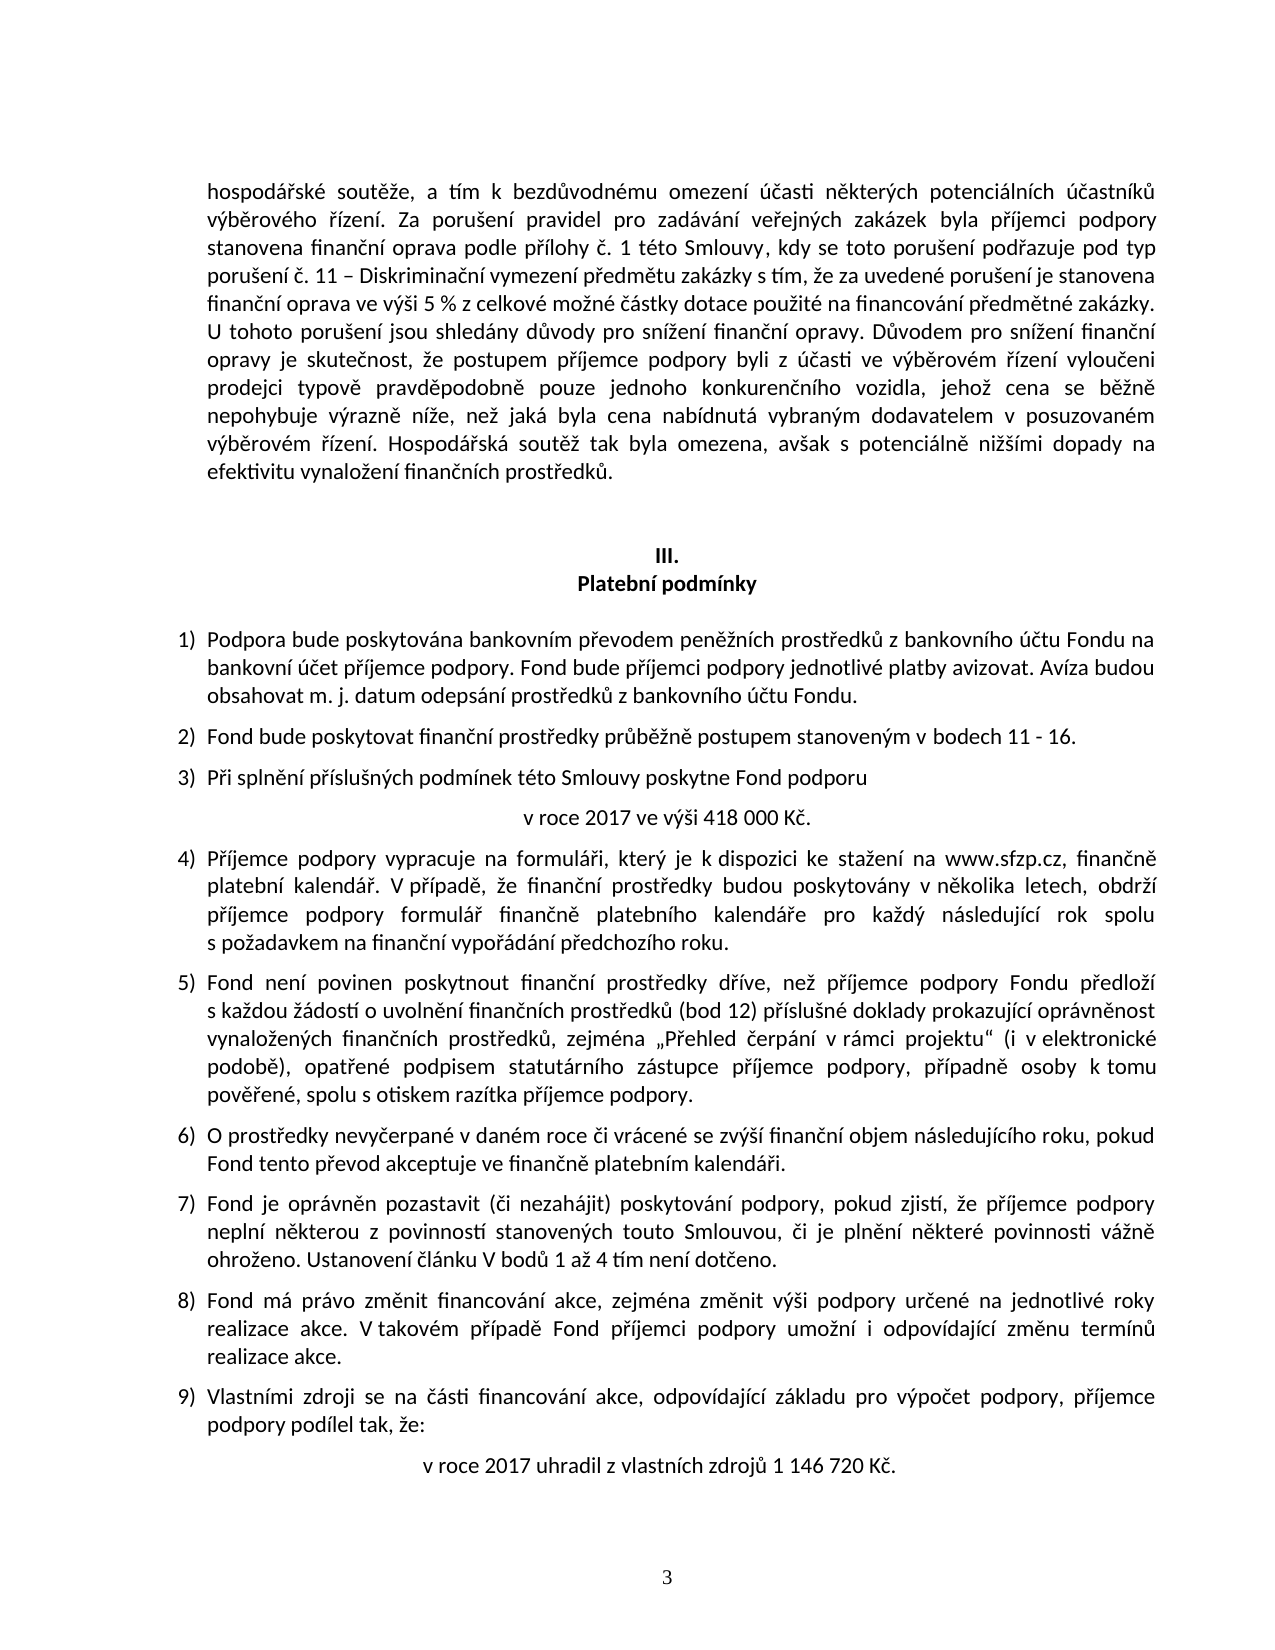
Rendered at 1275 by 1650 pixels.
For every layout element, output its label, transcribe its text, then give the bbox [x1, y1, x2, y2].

list Podpora bude poskytována bankovním převodem peněžních prostředků z bankovního účtu Fondu na bankovní účet příjemce podpory. Fond bude příjemci podpory jednotlivé platby avizovat. Avíza budou obsahovat m. j. datum odepsání prostředků z bankovního účtu Fondu. [177, 626, 1157, 709]
list Fond není povinen poskytnout finanční prostředky dříve, než příjemce podpory Fondu předloží s každou žádostí o uvolnění finančních prostředků (bod 12) příslušné doklady prokazující oprávněnost vynaložených finančních prostředků, zejména „Přehled čerpání v rámci projektu“ (i v elektronické podobě), opatřené podpisem statutárního zástupce příjemce podpory, případně osoby k tomu pověřené, spolu s otiskem razítka příjemce podpory. [177, 968, 1157, 1108]
list O prostředky nevyčerpané v daném roce či vrácené se zvýší finanční objem následujícího roku, pokud Fond tento převod akceptuje ve finančně platebním kalendáři. [177, 1121, 1157, 1177]
text v roce 2017 ve výši 418 000 Kč. [177, 803, 1157, 831]
list Fond má právo změnit financování akce, zejména změnit výši podpory určené na jednotlivé roky realizace akce. V takovém případě Fond příjemci podpory umožní i odpovídající změnu termínů realizace akce. [177, 1286, 1157, 1370]
list Příjemce podpory vypracuje na formuláři, který je k dispozici ke stažení na www.sfzp.cz, finančně platební kalendář. V případě, že finanční prostředky budou poskytovány v několika letech, obdrží příjemce podpory formulář finančně platebního kalendáře pro každý následující rok spolu s požadavkem na finanční vypořádání předchozího roku. [177, 844, 1157, 956]
list Vlastními zdroji se na části financování akce, odpovídající základu pro výpočet podpory, příjemce podpory podílel tak, že: [177, 1382, 1157, 1438]
list Fond je oprávněn pozastavit (či nezahájit) poskytování podpory, pokud zjistí, že příjemce podpory neplní některou z povinností stanovených touto Smlouvou, či je plnění některé povinnosti vážně ohroženo. Ustanovení článku V bodů 1 až 4 tím není dotčeno. [177, 1189, 1157, 1273]
list Fond bude poskytovat finanční prostředky průběžně postupem stanoveným v bodech 11 - 16. [177, 722, 1157, 750]
text v roce 2017 uhradil z vlastních zdrojů 1 146 720 Kč. [162, 1451, 1157, 1479]
list Při splnění příslušných podmínek této Smlouvy poskytne Fond podporu [177, 763, 1157, 791]
text III. [177, 541, 1157, 569]
text Platební podmínky [177, 569, 1157, 597]
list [177, 177, 1157, 485]
